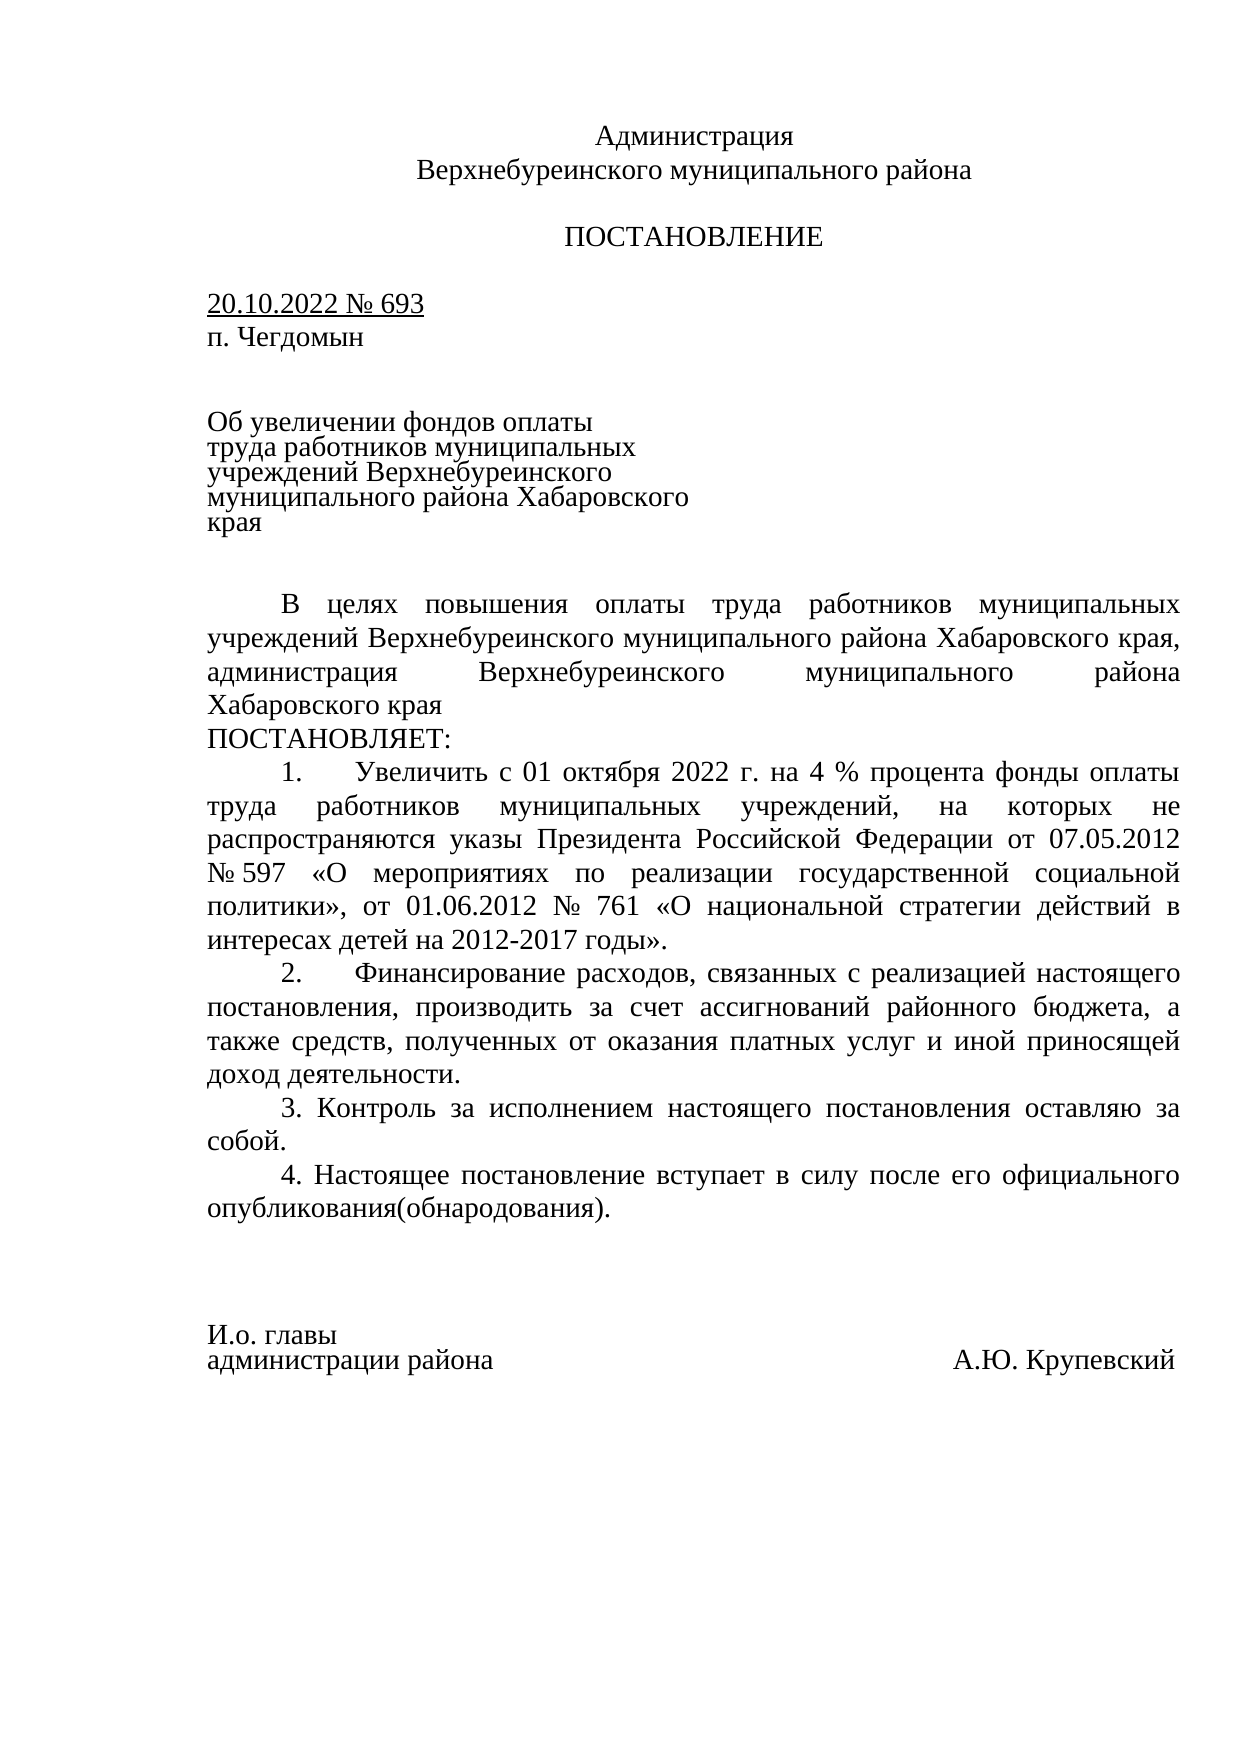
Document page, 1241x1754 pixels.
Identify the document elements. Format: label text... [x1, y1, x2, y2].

list Об увеличении фондов оплаты [207, 412, 411, 437]
text 3. Контроль за исполнением настоящего постановления оставляю за собой. [207, 1090, 1181, 1157]
text ПОСТАНОВЛЯЕТ: [207, 721, 1181, 754]
list И.о. главы [207, 1324, 1181, 1349]
text ПОСТАНОВЛЕНИЕ [207, 219, 1181, 252]
list края [207, 512, 1181, 537]
list Увеличить с 01 октября 2022 г. на 4 % процента фонды оплаты труда работников муниципальных учреждений, на которых не распространяются указы Президента Российской Федерации от 07.05.2012 № 597 «О мероприятиях по реализации государственной социальной политики», от 01.06.2012 № 761 «О национальной стратегии действий в интересах детей на 2012-2017 годы». [207, 754, 1181, 956]
text Верхнебуреинского муниципального района [207, 152, 1181, 185]
text 20.10.2022 № 693 [207, 286, 1181, 319]
text п. Чегдомын [207, 319, 1181, 353]
list Об увеличении фондов оплаты [414, 412, 1181, 437]
list труда работников муниципальных [207, 437, 1181, 462]
list Финансирование расходов, связанных с реализацией настоящего постановления, производить за счет ассигнований районного бюджета, а также средств, полученных от оказания платных услуг и иной приносящей доход деятельности. [207, 956, 1181, 1090]
list администрации района А.Ю. Крупевский [207, 1349, 1181, 1374]
list В целях повышения оплаты труда работников муниципальных учреждений Верхнебуреинского муниципального района Хабаровского края, администрация Верхнебуреинского муниципального района Хабаровского края [207, 587, 1181, 721]
list 4. Настоящее постановление вступает в силу после его официального опубликования(обнародования). [207, 1157, 1181, 1224]
text Администрация [207, 118, 1181, 152]
list учреждений Верхнебуреинского [207, 462, 1181, 487]
list муниципального района Хабаровского [207, 487, 1181, 512]
